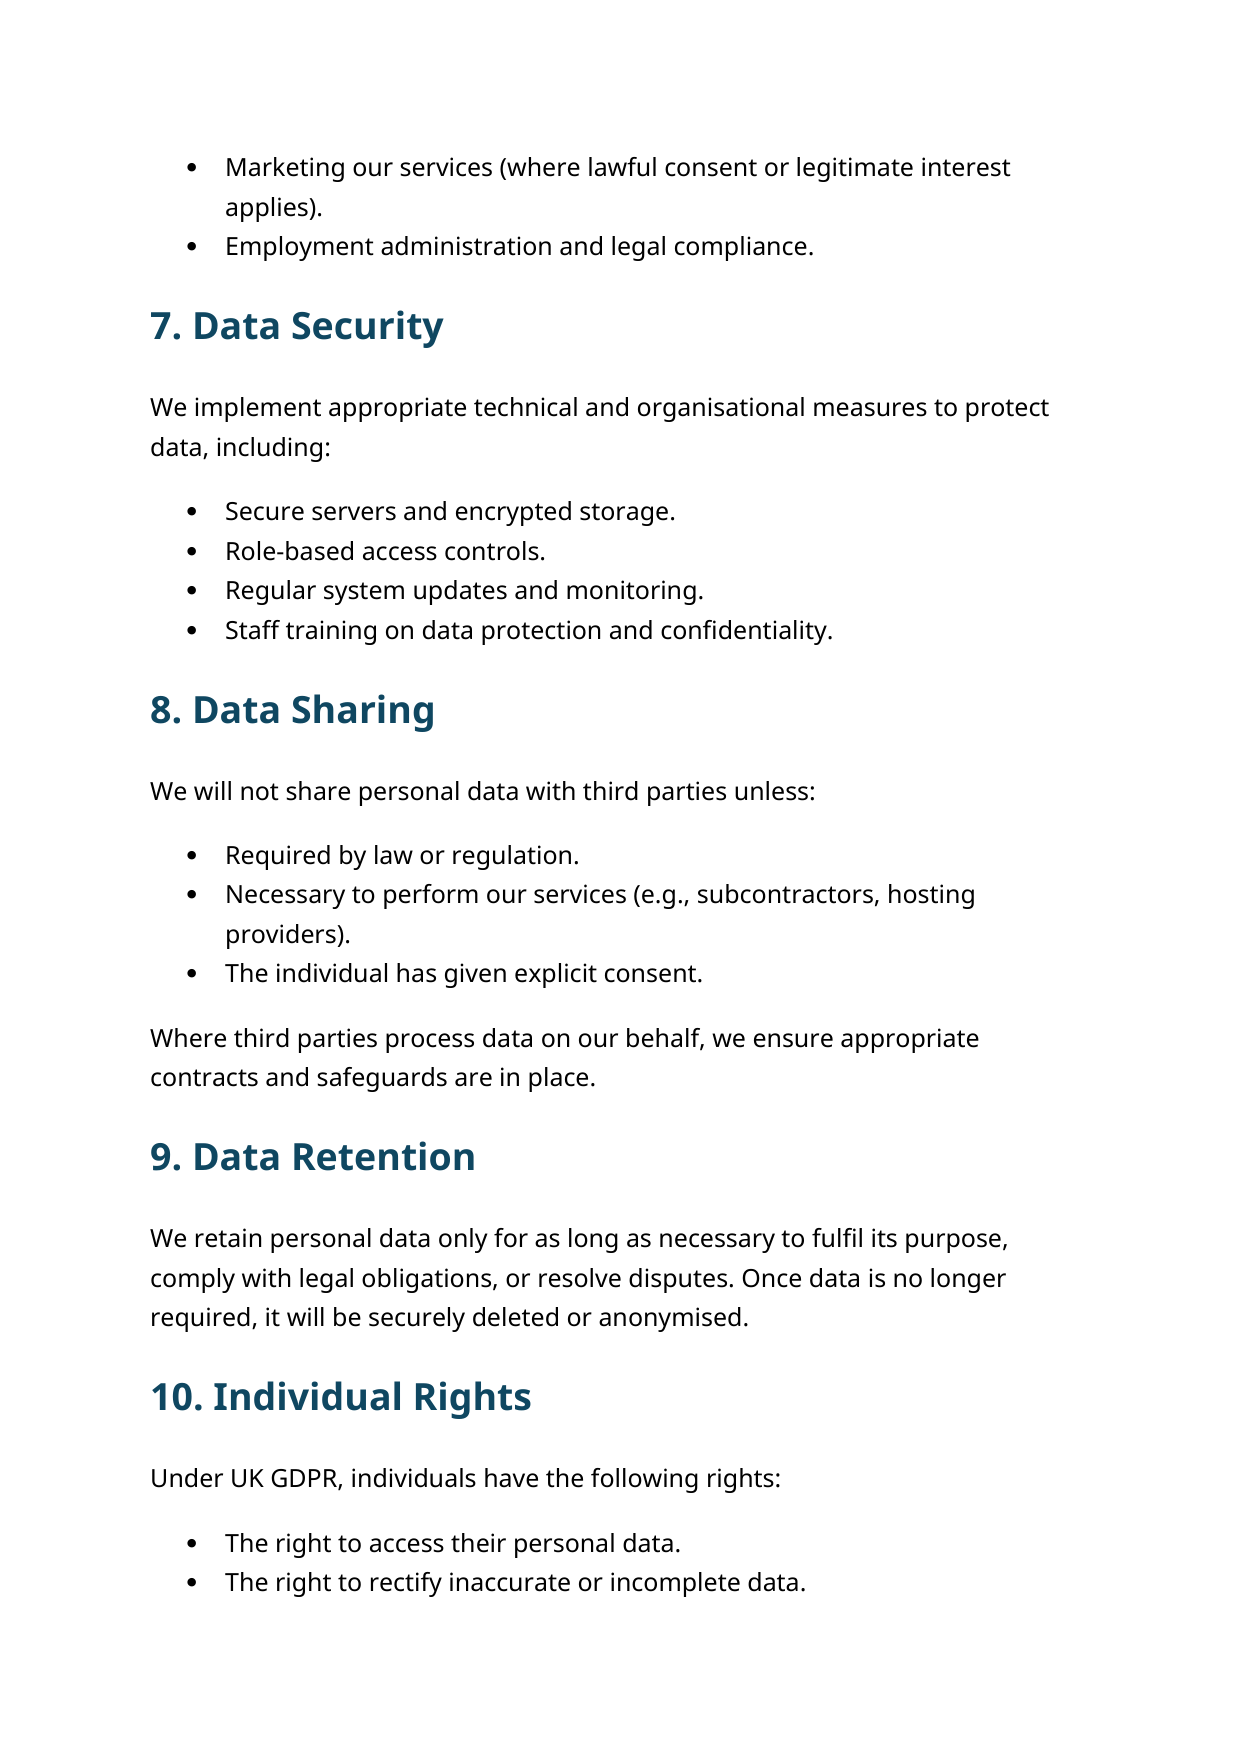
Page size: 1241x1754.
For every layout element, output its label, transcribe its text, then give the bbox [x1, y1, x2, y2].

list Required by law or regulation. [187, 838, 1090, 872]
list Marketing our services (where lawful consent or legitimate interest applies). [187, 150, 1090, 223]
list Staff training on data protection and confidentiality. [187, 612, 1090, 646]
text We will not share personal data with third parties unless: [150, 773, 1090, 807]
list The individual has given explicit consent. [187, 956, 1090, 990]
subtitle 7. Data Security [150, 299, 1090, 351]
subtitle 8. Data Sharing [150, 683, 1090, 734]
text We retain personal data only for as long as necessary to fulfil its purpose, comply with legal obligations, or resolve disputes. Once data is no longer required, it will be securely deleted or anonymised. [150, 1221, 1090, 1334]
list The right to rectify inaccurate or incomplete data. [187, 1565, 1090, 1599]
text Where third parties process data on our behalf, we ensure appropriate contracts and safeguards are in place. [150, 1021, 1090, 1094]
text We implement appropriate technical and organisational measures to protect data, including: [150, 390, 1090, 463]
list Role-based access controls. [187, 533, 1090, 567]
subtitle 10. Individual Rights [150, 1371, 1090, 1422]
text Under UK GDPR, individuals have the following rights: [150, 1461, 1090, 1495]
list Employment administration and legal compliance. [187, 229, 1090, 263]
list Regular system updates and monitoring. [187, 573, 1090, 607]
list Necessary to perform our services (e.g., subcontractors, hosting providers). [187, 877, 1090, 951]
list The right to access their personal data. [187, 1525, 1090, 1559]
subtitle 9. Data Retention [150, 1131, 1090, 1182]
list Secure servers and encrypted storage. [187, 494, 1090, 528]
